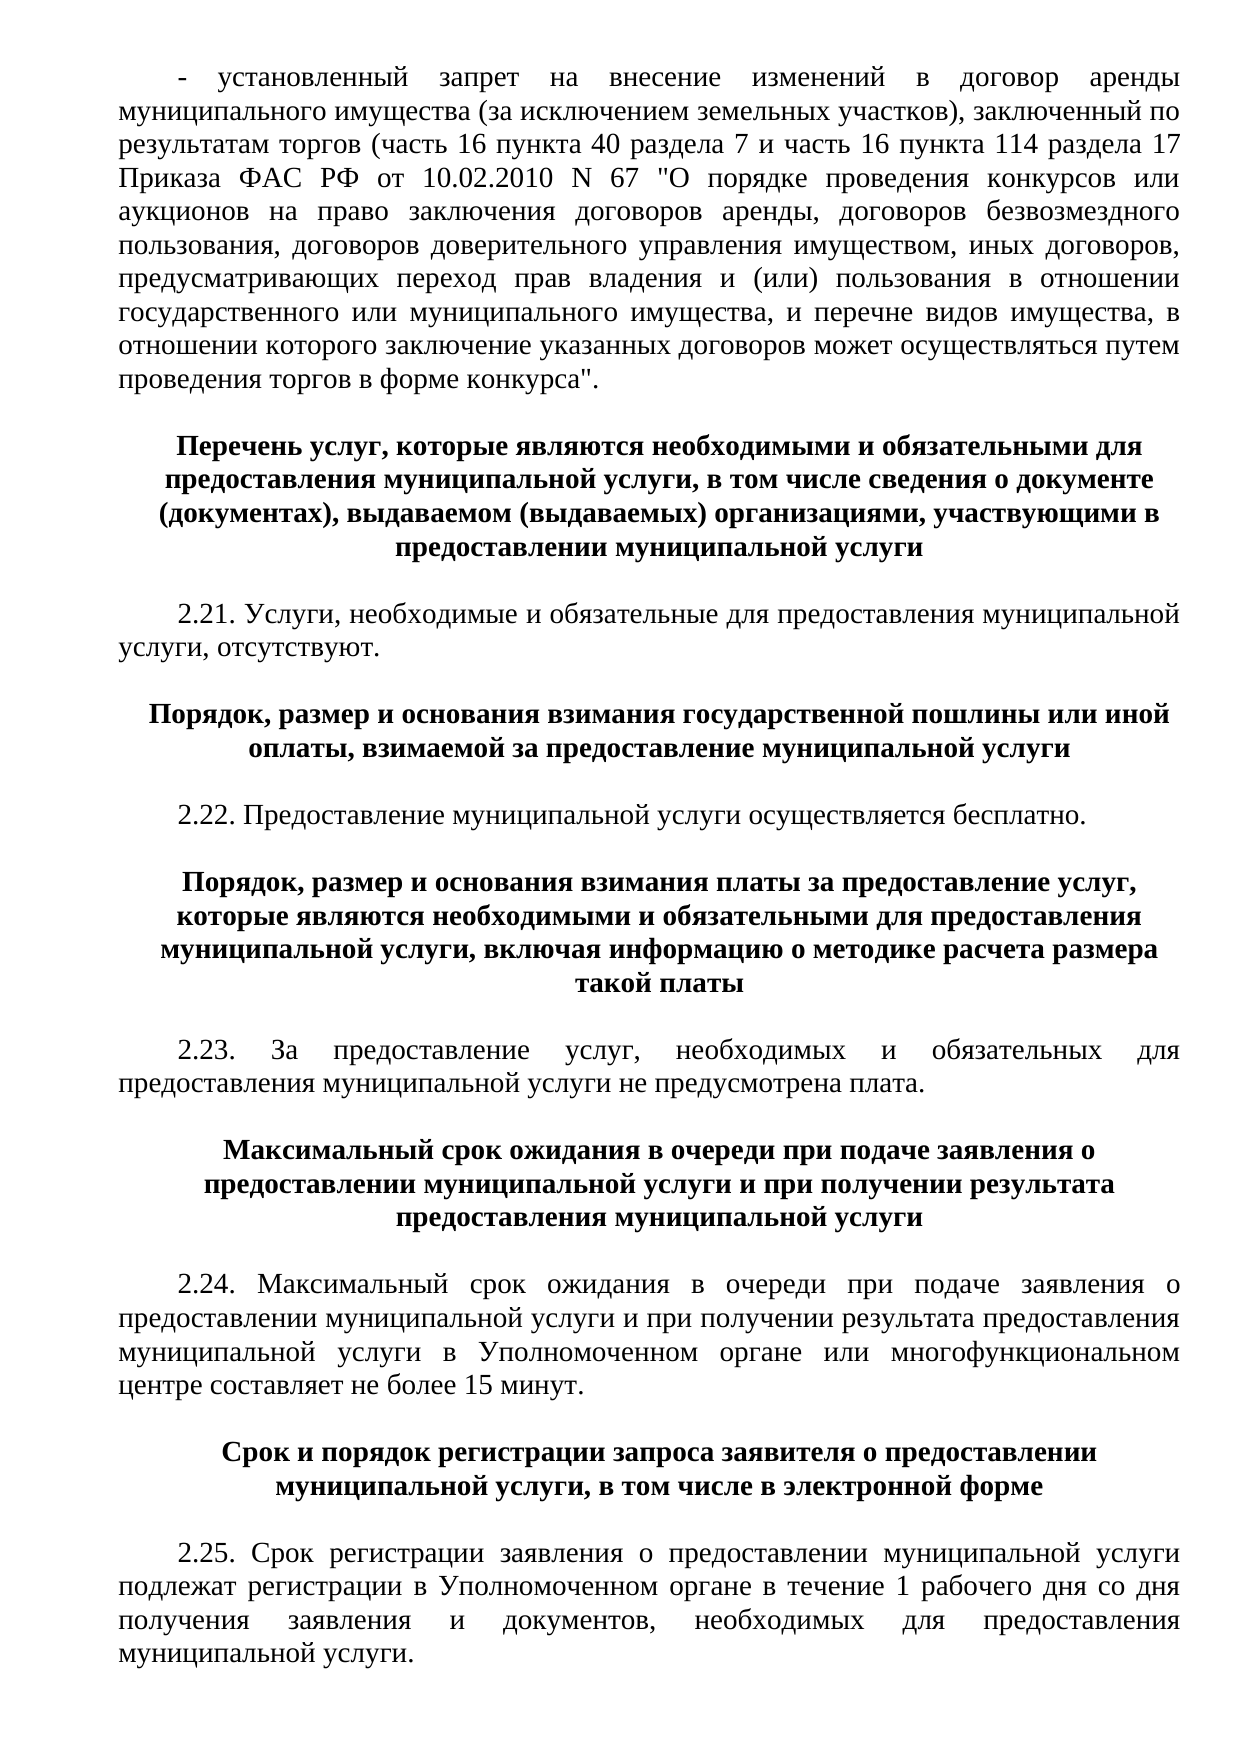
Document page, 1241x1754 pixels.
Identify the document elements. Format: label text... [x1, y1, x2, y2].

subtitle Максимальный срок ожидания в очереди при подаче заявления о предоставлении муниципальной услуги и при получении результата предоставления муниципальной услуги [138, 1132, 1181, 1233]
text 2.24. Максимальный срок ожидания в очереди при подаче заявления о предоставлении муниципальной услуги и при получении результата предоставления муниципальной услуги в Уполномоченном органе или многофункциональном центре составляет не более 15 минут. [118, 1267, 1181, 1401]
text - установленный запрет на внесение изменений в договор аренды муниципального имущества (за исключением земельных участков), заключенный по результатам торгов (часть 16 пункта 40 раздела 7 и часть 16 пункта 114 раздела 17 Приказа ФАС РФ от 10.02.2010 N 67 "О порядке проведения конкурсов или аукционов на право заключения договоров аренды, договоров безвозмездного пользования, договоров доверительного управления имуществом, иных договоров, предусматривающих переход прав владения и (или) пользования в отношении государственного или муниципального имущества, и перечне видов имущества, в отношении которого заключение указанных договоров может осуществляться путем проведения торгов в форме конкурса". [118, 59, 1181, 394]
subtitle Порядок, размер и основания взимания государственной пошлины или иной оплаты, взимаемой за предоставление муниципальной услуги [138, 696, 1181, 763]
text 2.23. За предоставление услуг, необходимых и обязательных для предоставления муниципальной услуги не предусмотрена плата. [118, 1032, 1181, 1099]
subtitle Срок и порядок регистрации запроса заявителя о предоставлении муниципальной услуги, в том числе в электронной форме [138, 1434, 1181, 1501]
text 2.25. Срок регистрации заявления о предоставлении муниципальной услуги подлежат регистрации в Уполномоченном органе в течение 1 рабочего дня со дня получения заявления и документов, необходимых для предоставления муниципальной услуги. [118, 1535, 1181, 1669]
text 2.21. Услуги, необходимые и обязательные для предоставления муниципальной услуги, отсутствуют. [118, 596, 1181, 663]
subtitle Перечень услуг, которые являются необходимыми и обязательными для предоставления муниципальной услуги, в том числе сведения о документе (документах), выдаваемом (выдаваемых) организациями, участвующими в предоставлении муниципальной услуги [138, 428, 1181, 562]
subtitle Порядок, размер и основания взимания платы за предоставление услуг, которые являются необходимыми и обязательными для предоставления муниципальной услуги, включая информацию о методике расчета размера такой платы [138, 864, 1181, 998]
text 2.22. Предоставление муниципальной услуги осуществляется бесплатно. [118, 797, 1181, 831]
